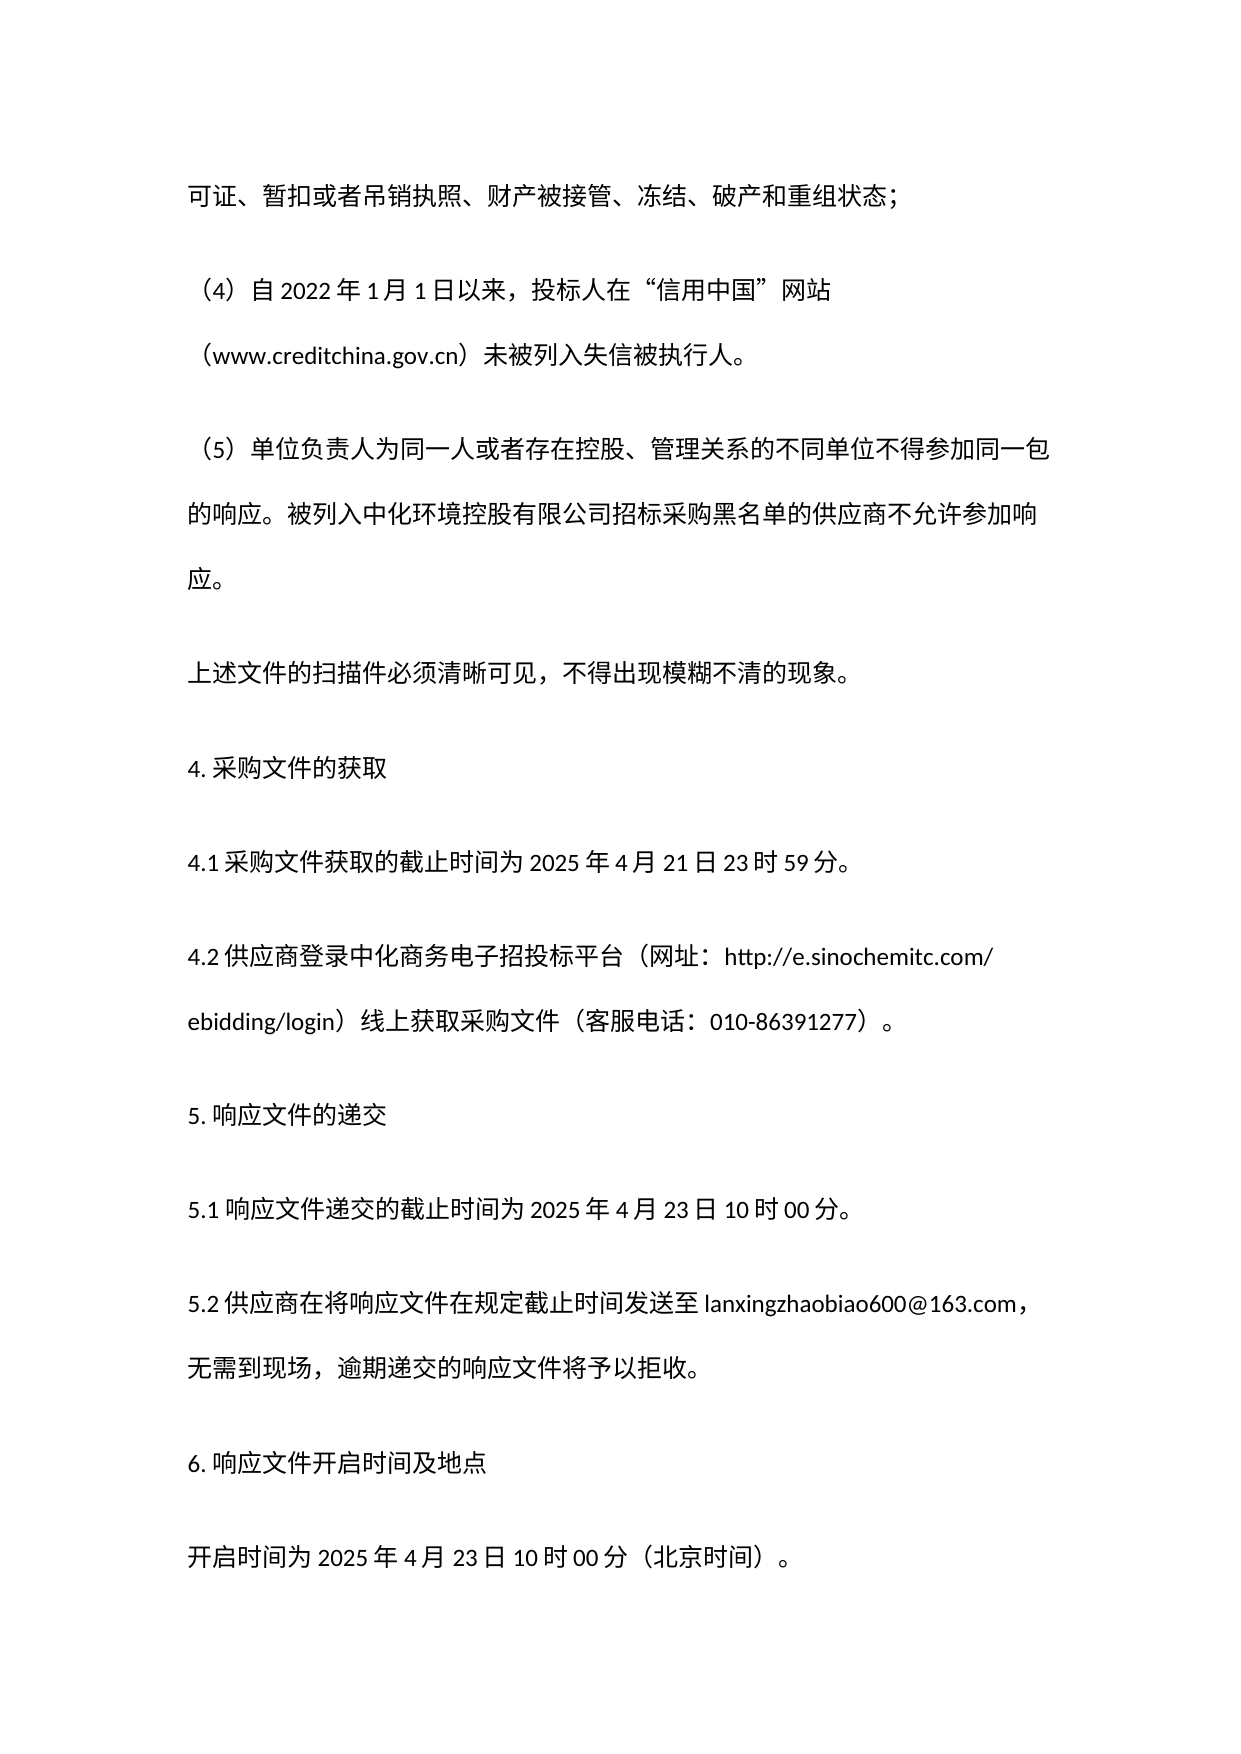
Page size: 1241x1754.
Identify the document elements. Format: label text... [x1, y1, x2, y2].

text 上述文件的扫描件必须清晰可见，不得出现模糊不清的现象。 [187, 639, 1053, 704]
text 4.1采购文件获取的截止时间为2025年4月21日23时59分。 [187, 828, 1053, 893]
text 4.2供应商登录中化商务电子招投标平台（网址：http://e.sinochemitc.com/ebidding/login）线上获取采购文件（客服电话：010-86391277）。 [187, 922, 1053, 1052]
text （4）自2022年1月1日以来，投标人在“信用中国”网站（www.creditchina.gov.cn）未被列入失信被执行人。 [187, 256, 1053, 386]
text 5.2供应商在将响应文件在规定截止时间发送至lanxingzhaobiao600@163.com，无需到现场，逾期递交的响应文件将予以拒收。 [187, 1269, 1053, 1399]
text 5.1 响应文件递交的截止时间为2025年4月23日10时00分。 [187, 1175, 1053, 1240]
text 开启时间为2025年 4月 23日10时00分（北京时间）。 [187, 1523, 1053, 1588]
text 5. 响应文件的递交 [187, 1081, 1053, 1146]
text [187, 162, 1053, 227]
text 4. 采购文件的获取 [187, 734, 1053, 799]
text （5）单位负责人为同一人或者存在控股、管理关系的不同单位不得参加同一包的响应。被列入中化环境控股有限公司招标采购黑名单的供应商不允许参加响应。 [187, 415, 1053, 610]
text 6. 响应文件开启时间及地点 [187, 1429, 1053, 1494]
